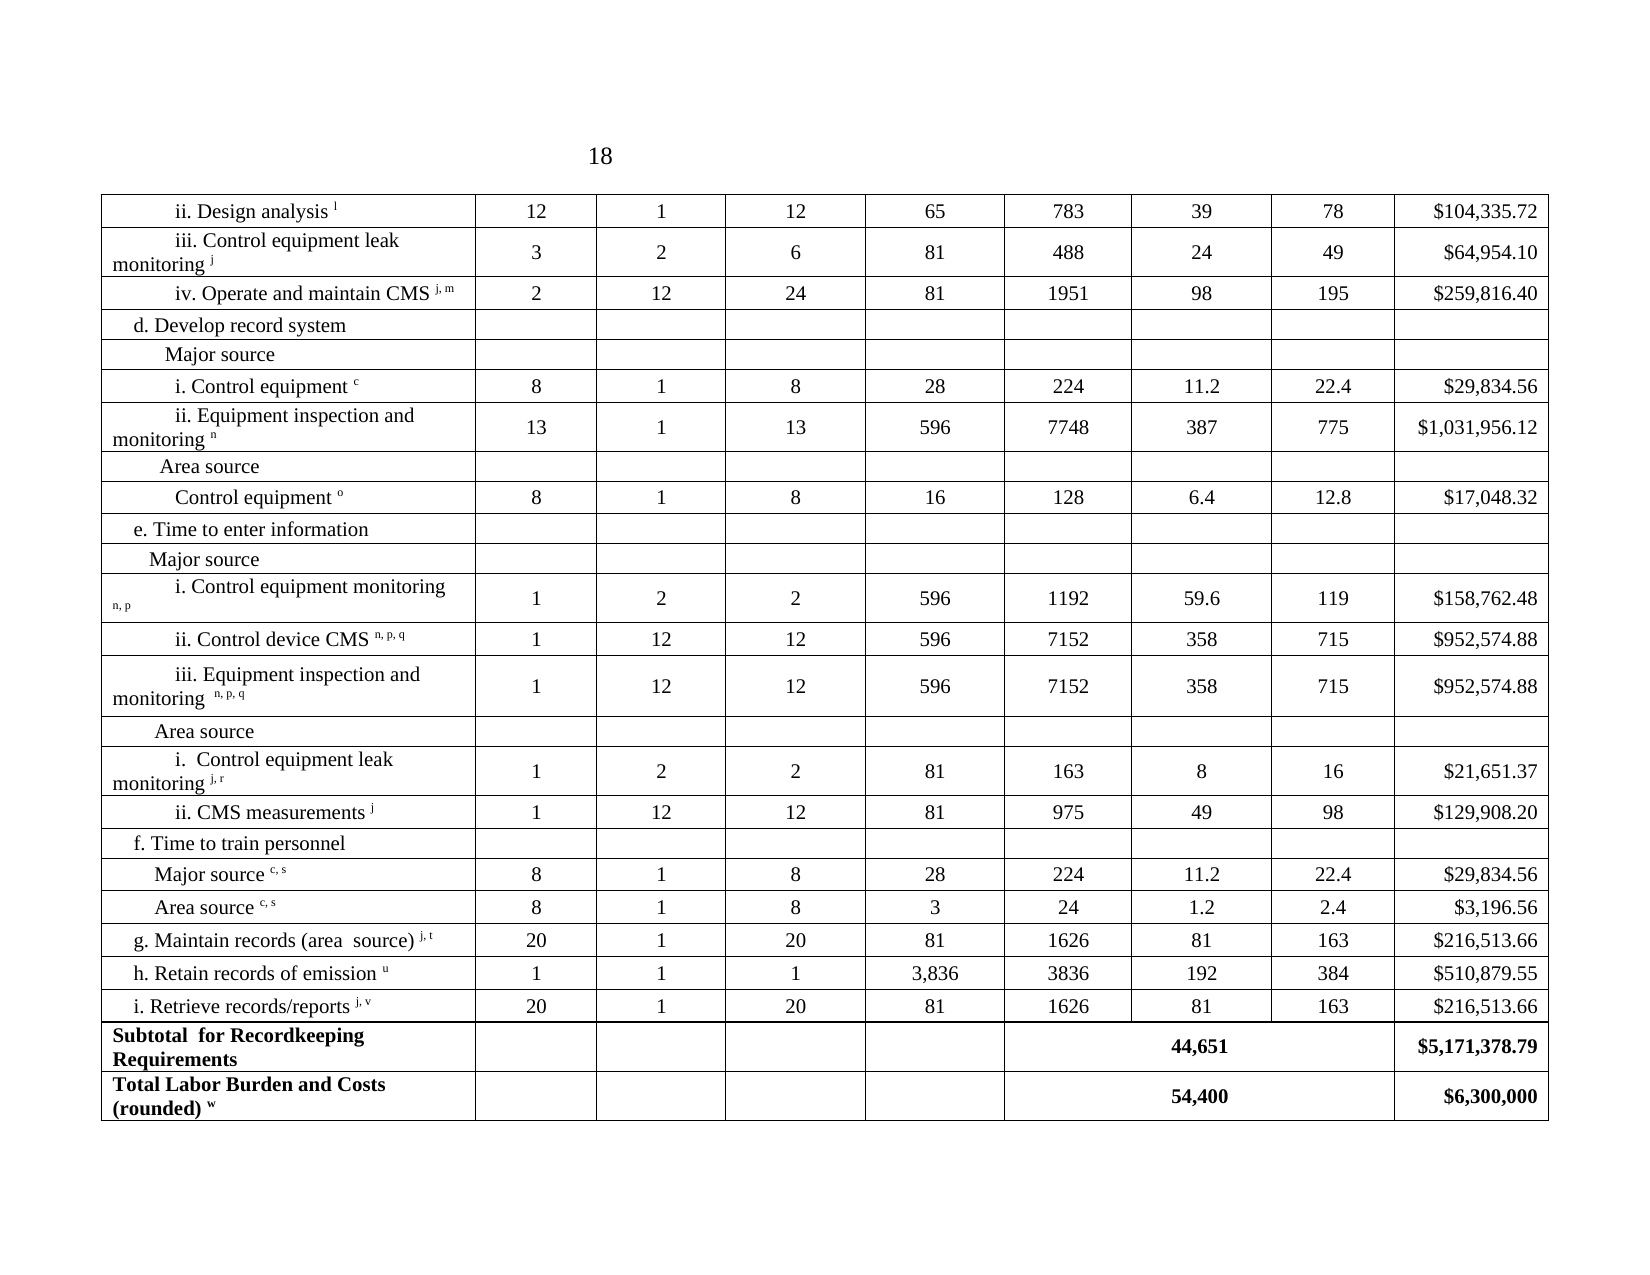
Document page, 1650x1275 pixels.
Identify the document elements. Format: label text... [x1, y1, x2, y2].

table_cell 1 [597, 370, 725, 402]
table_cell 81 [866, 990, 1004, 1021]
table_cell [1132, 310, 1271, 339]
table_cell 1 [597, 891, 725, 923]
table_cell 39 [1132, 195, 1271, 227]
table_cell [1005, 514, 1131, 543]
table_cell [1272, 717, 1394, 746]
table_cell [597, 829, 725, 857]
table_cell Total Labor Burden and Costs (rounded) w [102, 1072, 475, 1120]
table_cell 12.8 [1272, 482, 1394, 513]
table_cell 7152 [1005, 656, 1131, 716]
table_cell 975 [1005, 796, 1131, 828]
table_cell [476, 717, 596, 746]
table_cell 2 [726, 574, 865, 622]
table_cell 13 [476, 403, 596, 451]
table_cell [1395, 310, 1548, 339]
table_cell Major source [102, 544, 475, 573]
table_cell 8 [476, 859, 596, 890]
table_cell 12 [597, 796, 725, 828]
table_cell $259,816.40 [1395, 277, 1548, 309]
table_cell 596 [866, 403, 1004, 451]
table_cell [866, 829, 1004, 857]
table_cell 8 [726, 891, 865, 923]
table_cell 1 [597, 957, 725, 989]
table_cell [866, 514, 1004, 543]
table_cell 1 [476, 574, 596, 622]
table_cell [726, 340, 865, 369]
table_cell 1 [597, 990, 725, 1021]
table_cell 59.6 [1132, 574, 1271, 622]
table_cell [866, 310, 1004, 339]
table_cell 1 [597, 924, 725, 956]
table_cell e. Time to enter information [102, 514, 475, 543]
table_cell 12 [726, 623, 865, 655]
table_cell [866, 1072, 1004, 1120]
table_cell 224 [1005, 370, 1131, 402]
table_cell 783 [1005, 195, 1131, 227]
table_cell [1395, 829, 1548, 857]
table_cell 24 [1005, 891, 1131, 923]
table_cell Subtotal for Recordkeeping Requirements [102, 1023, 475, 1071]
table_cell 8 [726, 859, 865, 890]
table_cell 224 [1005, 859, 1131, 890]
table_cell [1395, 514, 1548, 543]
table_cell 2 [597, 747, 725, 795]
table_cell Major source [102, 340, 475, 369]
table_cell [476, 310, 596, 339]
table_cell 13 [726, 403, 865, 451]
table_cell 16 [866, 482, 1004, 513]
table_cell 11.2 [1132, 370, 1271, 402]
table_cell [597, 452, 725, 481]
table_cell 8 [476, 891, 596, 923]
table_cell ii. CMS measurements j [102, 796, 475, 828]
table_cell [1005, 340, 1131, 369]
table_cell 98 [1272, 796, 1394, 828]
table_cell 3 [476, 228, 596, 276]
table_cell 12 [597, 656, 725, 716]
table_cell 596 [866, 656, 1004, 716]
table_cell 3836 [1005, 957, 1131, 989]
table_cell [476, 544, 596, 573]
table_cell 715 [1272, 656, 1394, 716]
table_cell Control equipment o [102, 482, 475, 513]
table_cell [1395, 717, 1548, 746]
table_cell 387 [1132, 403, 1271, 451]
table_cell $3,196.56 [1395, 891, 1548, 923]
table_cell $510,879.55 [1395, 957, 1548, 989]
table_cell 1 [476, 796, 596, 828]
table_cell [476, 452, 596, 481]
table_cell 119 [1272, 574, 1394, 622]
table_cell 3 [866, 891, 1004, 923]
table_cell 12 [726, 656, 865, 716]
table_cell 384 [1272, 957, 1394, 989]
table_cell 81 [866, 924, 1004, 956]
table_cell 358 [1132, 656, 1271, 716]
table_cell [597, 1023, 725, 1071]
table_cell iii. Equipment inspection and monitoring n, p, q [102, 656, 475, 716]
table_cell 98 [1132, 277, 1271, 309]
table_cell [1132, 514, 1271, 543]
table_cell 2.4 [1272, 891, 1394, 923]
table_cell 44,651 [1005, 1023, 1394, 1071]
table_cell [597, 514, 725, 543]
table_cell $952,574.88 [1395, 656, 1548, 716]
table_cell 192 [1132, 957, 1271, 989]
table_cell 24 [726, 277, 865, 309]
table_cell 1626 [1005, 924, 1131, 956]
table_cell 6 [726, 228, 865, 276]
table_cell 78 [1272, 195, 1394, 227]
table_cell $1,031,956.12 [1395, 403, 1548, 451]
table_cell 20 [726, 990, 865, 1021]
table_cell [1132, 340, 1271, 369]
table_cell 28 [866, 859, 1004, 890]
table_cell ii. Design analysis l [102, 195, 475, 227]
table_cell 1 [476, 656, 596, 716]
table_cell [476, 340, 596, 369]
table_cell 12 [726, 195, 865, 227]
table_cell 3,836 [866, 957, 1004, 989]
table_cell $5,171,378.79 [1395, 1023, 1548, 1071]
table_cell Area source [102, 452, 475, 481]
table_cell 54,400 [1005, 1072, 1394, 1120]
table_cell 775 [1272, 403, 1394, 451]
table_cell [597, 1072, 725, 1120]
table_cell [476, 1023, 596, 1071]
table_cell 128 [1005, 482, 1131, 513]
table_cell [726, 452, 865, 481]
table_cell [866, 717, 1004, 746]
table_cell 2 [726, 747, 865, 795]
table_cell 20 [476, 990, 596, 1021]
table_cell 7748 [1005, 403, 1131, 451]
table_cell [1272, 829, 1394, 857]
table_cell $216,513.66 [1395, 990, 1548, 1021]
table_cell [1272, 452, 1394, 481]
table_cell 49 [1132, 796, 1271, 828]
table_cell iv. Operate and maintain CMS j, m [102, 277, 475, 309]
table_cell [726, 514, 865, 543]
table_cell 2 [597, 574, 725, 622]
table_cell 195 [1272, 277, 1394, 309]
table_cell [1005, 717, 1131, 746]
table_cell i. Control equipment c [102, 370, 475, 402]
table_cell 2 [476, 277, 596, 309]
table_cell $17,048.32 [1395, 482, 1548, 513]
table_cell f. Time to train personnel [102, 829, 475, 857]
table_cell i. Control equipment monitoring n, p [102, 574, 475, 622]
table_cell [1005, 829, 1131, 857]
table_cell 12 [476, 195, 596, 227]
table_cell 163 [1005, 747, 1131, 795]
table_cell 81 [1132, 924, 1271, 956]
table_cell 1 [597, 859, 725, 890]
table_cell [726, 544, 865, 573]
table_cell [476, 514, 596, 543]
table_cell h. Retain records of emission u [102, 957, 475, 989]
table_cell 1192 [1005, 574, 1131, 622]
table_cell [1132, 717, 1271, 746]
table_cell 49 [1272, 228, 1394, 276]
table_cell [1272, 310, 1394, 339]
table_cell [1132, 829, 1271, 857]
table_cell 1 [597, 195, 725, 227]
table_cell [597, 717, 725, 746]
table_cell Area source [102, 717, 475, 746]
table_cell 22.4 [1272, 370, 1394, 402]
table_cell 12 [597, 623, 725, 655]
table_cell 16 [1272, 747, 1394, 795]
table_cell [866, 544, 1004, 573]
table_cell [1132, 452, 1271, 481]
table_cell 81 [866, 747, 1004, 795]
table_cell $21,651.37 [1395, 747, 1548, 795]
table_cell 11.2 [1132, 859, 1271, 890]
table_cell [726, 717, 865, 746]
table_cell 20 [476, 924, 596, 956]
table_cell 1626 [1005, 990, 1131, 1021]
table_cell Area source c, s [102, 891, 475, 923]
table_cell [1395, 544, 1548, 573]
table_cell 28 [866, 370, 1004, 402]
table_cell [726, 1072, 865, 1120]
table_cell $6,300,000 [1395, 1072, 1548, 1120]
table_cell 81 [866, 228, 1004, 276]
table_cell 715 [1272, 623, 1394, 655]
table_cell 1 [476, 747, 596, 795]
table_cell [726, 829, 865, 857]
table_cell [866, 340, 1004, 369]
table_cell $29,834.56 [1395, 370, 1548, 402]
table_cell [1272, 340, 1394, 369]
table_cell 163 [1272, 924, 1394, 956]
table_cell 81 [866, 796, 1004, 828]
table_cell [1005, 452, 1131, 481]
table_cell 1 [476, 957, 596, 989]
table_cell 12 [726, 796, 865, 828]
table_cell 24 [1132, 228, 1271, 276]
table_cell $129,908.20 [1395, 796, 1548, 828]
table_cell [597, 340, 725, 369]
table_cell i. Retrieve records/reports j, v [102, 990, 475, 1021]
table_cell d. Develop record system [102, 310, 475, 339]
table_cell 1 [597, 403, 725, 451]
table_cell 12 [597, 277, 725, 309]
table_cell $64,954.10 [1395, 228, 1548, 276]
table_cell [1272, 514, 1394, 543]
table_cell 81 [866, 277, 1004, 309]
table_cell [1272, 544, 1394, 573]
table_cell 596 [866, 623, 1004, 655]
table_cell [597, 544, 725, 573]
table_cell 22.4 [1272, 859, 1394, 890]
table_cell 1 [597, 482, 725, 513]
table_cell ii. Equipment inspection and monitoring n [102, 403, 475, 451]
table_cell 8 [476, 482, 596, 513]
table_cell [726, 310, 865, 339]
table_cell i. Control equipment leak monitoring j, r [102, 747, 475, 795]
table_cell $29,834.56 [1395, 859, 1548, 890]
table_cell 1951 [1005, 277, 1131, 309]
table_cell Major source c, s [102, 859, 475, 890]
table_cell $104,335.72 [1395, 195, 1548, 227]
table_cell 8 [726, 482, 865, 513]
table_cell 1.2 [1132, 891, 1271, 923]
table_cell [1005, 310, 1131, 339]
table_cell g. Maintain records (area source) j, t [102, 924, 475, 956]
table_cell [866, 452, 1004, 481]
table_cell 7152 [1005, 623, 1131, 655]
table_cell 163 [1272, 990, 1394, 1021]
table_cell [476, 1072, 596, 1120]
table_cell [1132, 544, 1271, 573]
table_cell [476, 829, 596, 857]
table_cell $952,574.88 [1395, 623, 1548, 655]
table_cell [726, 1023, 865, 1071]
table_cell $216,513.66 [1395, 924, 1548, 956]
table_cell 8 [476, 370, 596, 402]
table_cell $158,762.48 [1395, 574, 1548, 622]
table_cell 1 [476, 623, 596, 655]
table_cell 488 [1005, 228, 1131, 276]
table_cell [1395, 452, 1548, 481]
table_cell iii. Control equipment leak monitoring j [102, 228, 475, 276]
table_cell 8 [726, 370, 865, 402]
table_cell [1395, 340, 1548, 369]
table_cell [1005, 544, 1131, 573]
table_cell [866, 1023, 1004, 1071]
table_cell 81 [1132, 990, 1271, 1021]
table_cell 65 [866, 195, 1004, 227]
table_cell 358 [1132, 623, 1271, 655]
table_cell 20 [726, 924, 865, 956]
table_cell ii. Control device CMS n, p, q [102, 623, 475, 655]
table_cell 2 [597, 228, 725, 276]
table_cell 1 [726, 957, 865, 989]
table_cell 8 [1132, 747, 1271, 795]
table_cell 596 [866, 574, 1004, 622]
table_cell [597, 310, 725, 339]
table_cell 6.4 [1132, 482, 1271, 513]
